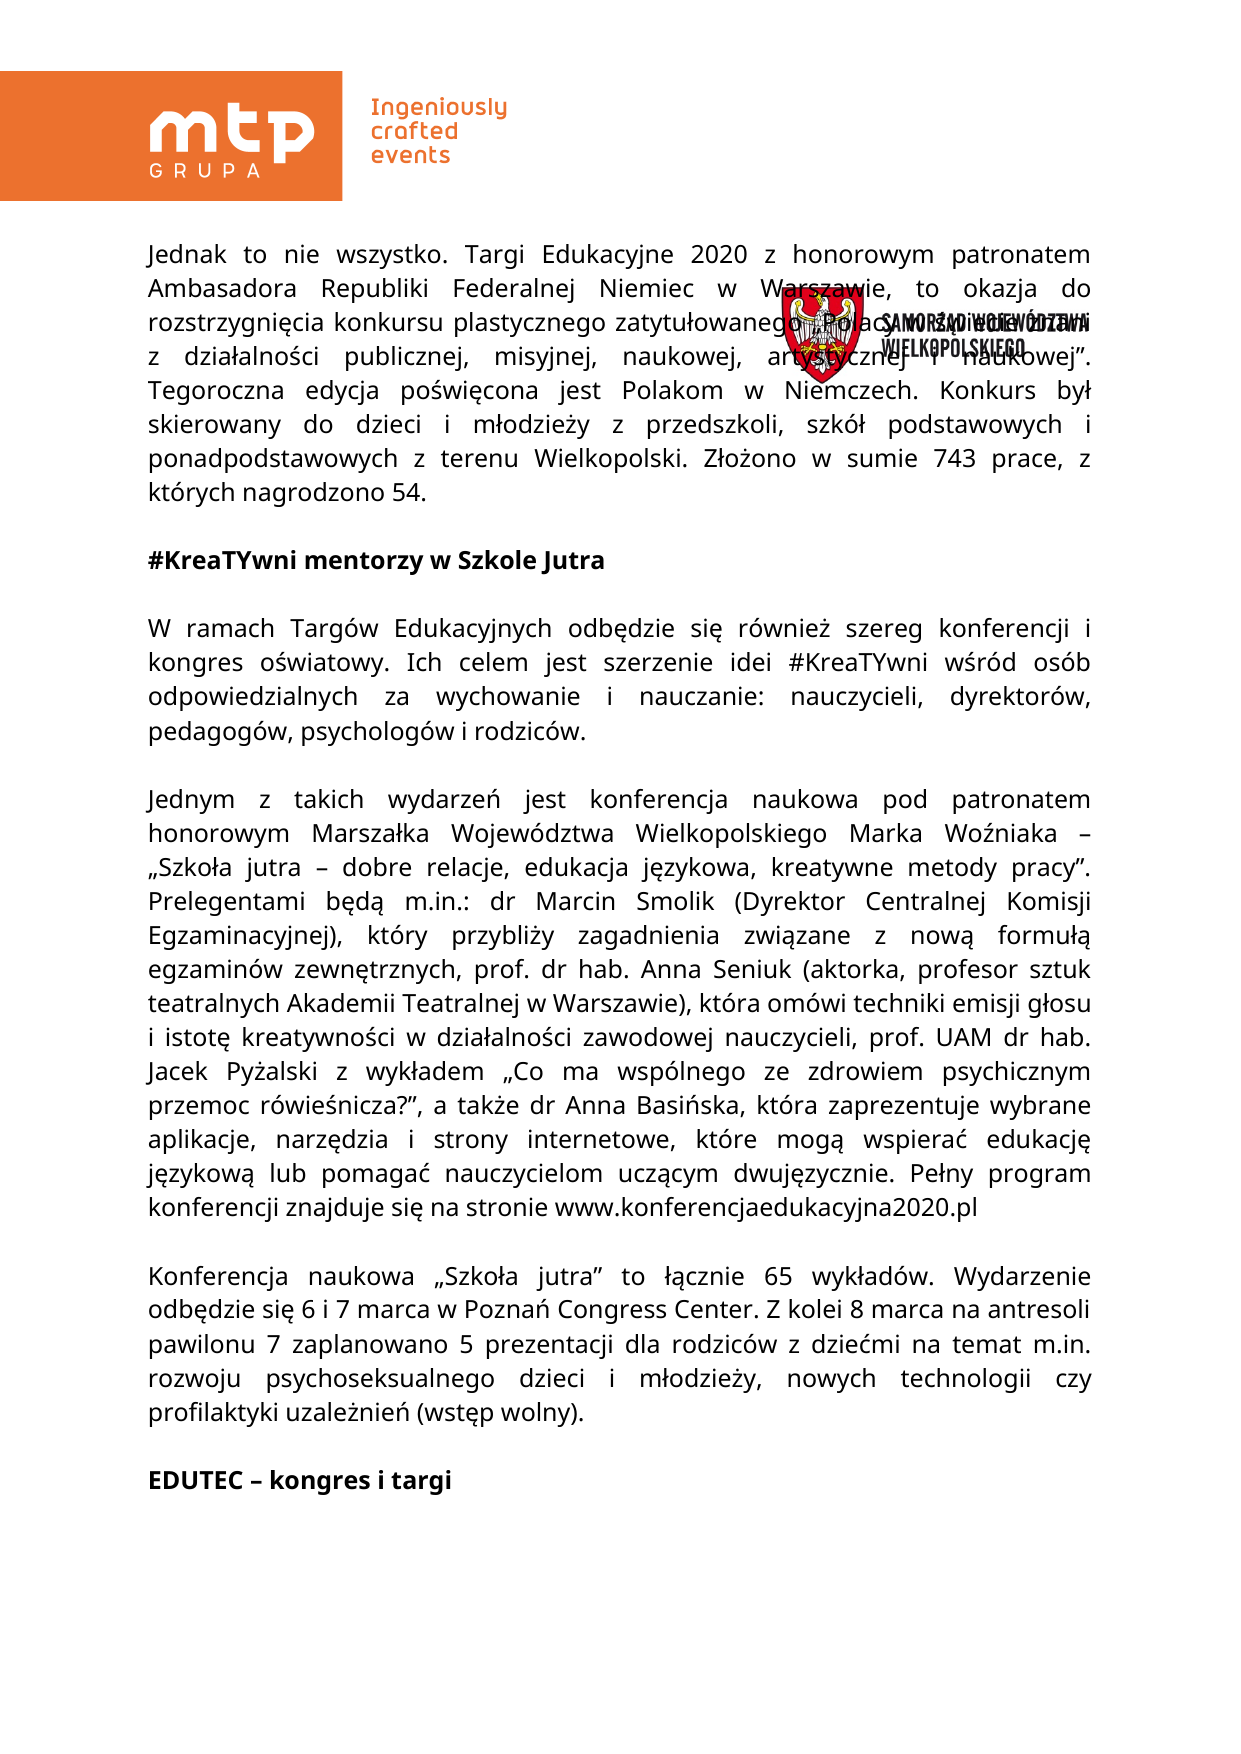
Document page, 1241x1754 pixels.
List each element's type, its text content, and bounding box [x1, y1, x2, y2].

text W ramach Targów Edukacyjnych odbędzie się również szereg konferencji i kongres oświatowy. Ich celem jest szerzenie idei #KreaTYwni wśród osób odpowiedzialnych za wychowanie i nauczanie: nauczycieli, dyrektorów, pedagogów, psychologów i rodziców. [148, 611, 1092, 747]
text #KreaTYwni mentorzy w Szkole Jutra [148, 543, 1092, 577]
text Jednym z takich wydarzeń jest konferencja naukowa pod patronatem honorowym Marszałka Województwa Wielkopolskiego Marka Woźniaka – „Szkoła jutra – dobre relacje, edukacja językowa, kreatywne metody pracy”. Prelegentami będą m.in.: dr Marcin Smolik (Dyrektor Centralnej Komisji Egzaminacyjnej), który przybliży zagadnienia związane z nową formułą egzaminów zewnętrznych, prof. dr hab. Anna Seniuk (aktorka, profesor sztuk teatralnych Akademii Teatralnej w Warszawie), która omówi techniki emisji głosu i istotę kreatywności w działalności zawodowej nauczycieli, prof. UAM dr hab. Jacek Pyżalski z wykładem „Co ma wspólnego ze zdrowiem psychicznym przemoc rówieśnicza?”, a także dr Anna Basińska, która zaprezentuje wybrane aplikacje, narzędzia i strony internetowe, które mogą wspierać edukację językową lub pomagać nauczycielom uczącym dwujęzycznie. Pełny program konferencji znajduje się na stronie www.konferencjaedukacyjna2020.pl [148, 781, 1092, 1224]
text Konferencja naukowa „Szkoła jutra” to łącznie 65 wykładów. Wydarzenie odbędzie się 6 i 7 marca w Poznań Congress Center. Z kolei 8 marca na antresoli pawilonu 7 zaplanowano 5 prezentacji dla rodziców z dziećmi na temat m.in. rozwoju psychoseksualnego dzieci i młodzieży, nowych technologii czy profilaktyki uzależnień (wstęp wolny). [148, 1258, 1092, 1428]
text EDUTEC – kongres i targi [148, 1462, 1092, 1497]
text Jednak to nie wszystko. Targi Edukacyjne 2020 z honorowym patronatem Ambasadora Republiki Federalnej Niemiec w Warszawie, to okazja do rozstrzygnięcia konkursu plastycznego zatytułowanego „Polacy w świecie znani z działalności publicznej, misyjnej, naukowej, artystycznej i naukowej”. Tegoroczna edycja poświęcona jest Polakom w Niemczech. Konkurs był skierowany do dzieci i młodzieży z przedszkoli, szkół podstawowych i ponadpodstawowych z terenu Wielkopolski. Złożono w sumie 743 prace, z których nagrodzono 54. [148, 236, 1092, 509]
picture [0, 0, 1241, 281]
